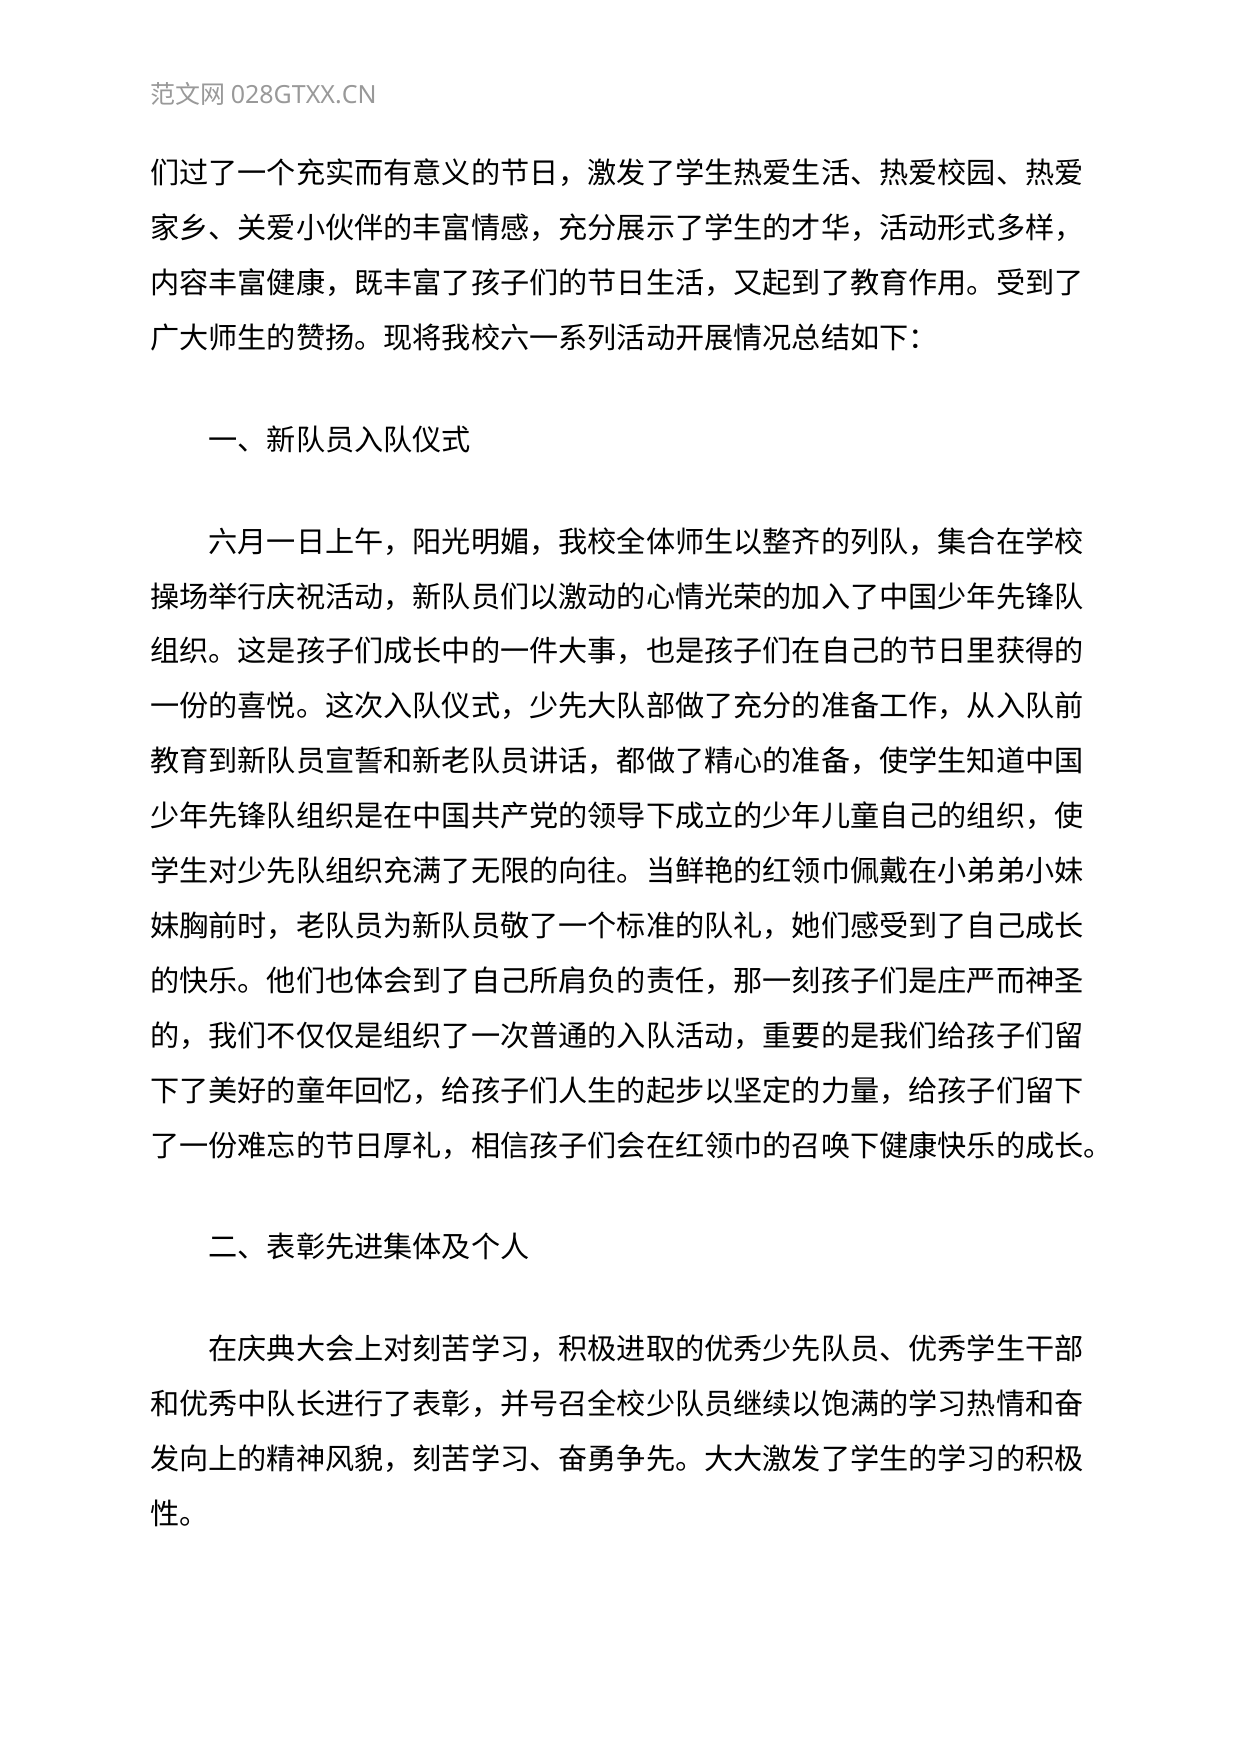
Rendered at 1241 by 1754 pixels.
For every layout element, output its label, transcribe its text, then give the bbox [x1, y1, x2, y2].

text 一、新队员入队仪式 [150, 416, 1090, 459]
text 在庆典大会上对刻苦学习，积极进取的优秀少先队员、优秀学生干部和优秀中队长进行了表彰，并号召全校少队员继续以饱满的学习热情和奋发向上的精神风貌，刻苦学习、奋勇争先。大大激发了学生的学习的积极性。 [150, 1326, 1090, 1533]
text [150, 150, 1090, 357]
text 六月一日上午，阳光明媚，我校全体师生以整齐的列队，集合在学校操场举行庆祝活动，新队员们以激动的心情光荣的加入了中国少年先锋队组织。这是孩子们成长中的一件大事，也是孩子们在自己的节日里获得的一份的喜悦。这次入队仪式，少先大队部做了充分的准备工作，从入队前教育到新队员宣誓和新老队员讲话，都做了精心的准备，使学生知道中国少年先锋队组织是在中国共产党的领导下成立的少年儿童自己的组织，使学生对少先队组织充满了无限的向往。当鲜艳的红领巾佩戴在小弟弟小妹妹胸前时，老队员为新队员敬了一个标准的队礼，她们感受到了自己成长的快乐。他们也体会到了自己所肩负的责任，那一刻孩子们是庄严而神圣的，我们不仅仅是组织了一次普通的入队活动，重要的是我们给孩子们留下了美好的童年回忆，给孩子们人生的起步以坚定的力量，给孩子们留下了一份难忘的节日厚礼，相信孩子们会在红领巾的召唤下健康快乐的成长。 [150, 518, 1090, 1164]
text 二、表彰先进集体及个人 [150, 1224, 1090, 1266]
